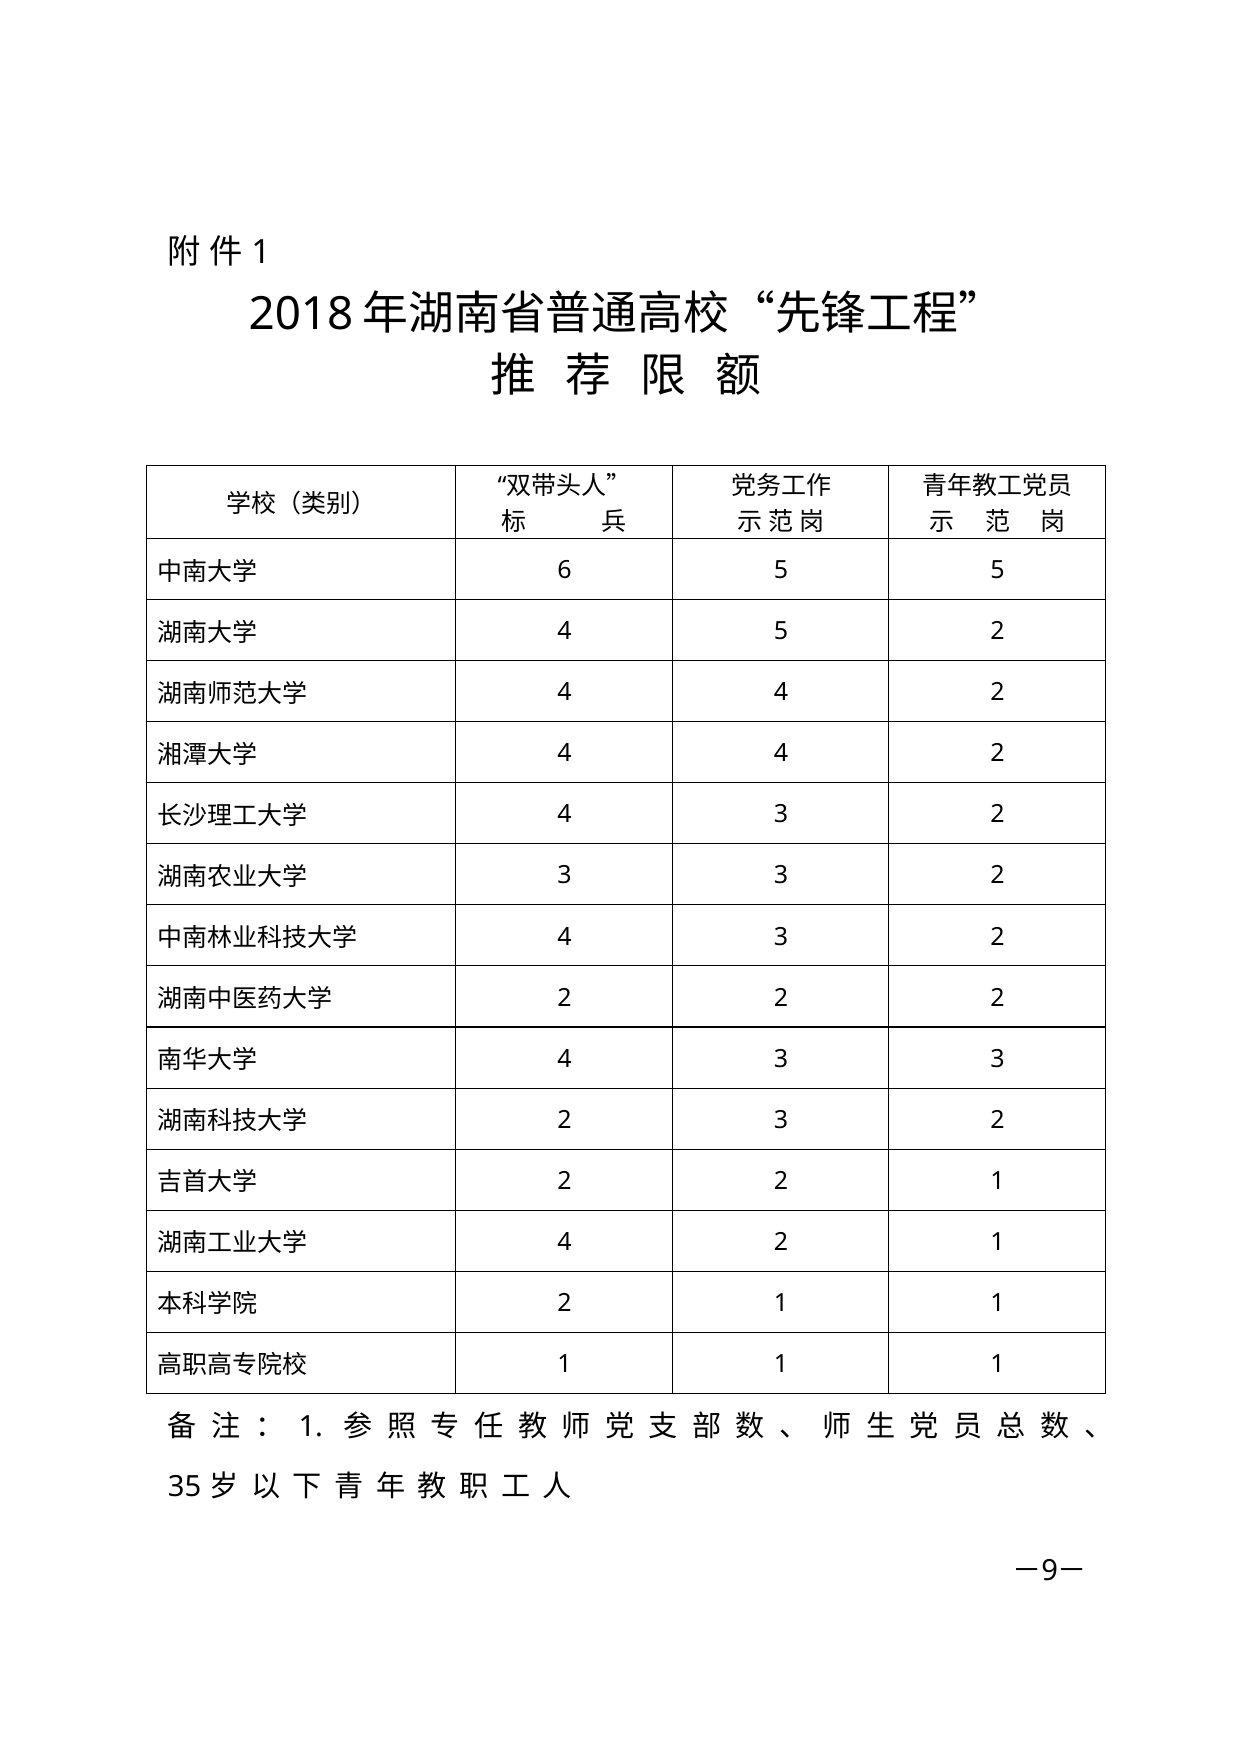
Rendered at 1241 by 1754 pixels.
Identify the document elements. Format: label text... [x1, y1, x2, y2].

text 附件1 [168, 219, 1084, 279]
table_cell 2 [456, 1150, 672, 1209]
table_cell 4 [456, 783, 672, 843]
table_cell 1 [673, 1272, 888, 1332]
table_cell 南华大学 [147, 1028, 455, 1087]
table_cell 3 [673, 1028, 888, 1087]
table_cell 5 [673, 600, 888, 660]
table_header “双带头人” 标 兵 [456, 466, 672, 538]
table_cell 2 [456, 1272, 672, 1332]
table_cell 长沙理工大学 [147, 783, 455, 843]
table_cell 2 [889, 722, 1105, 782]
table_cell 2 [889, 844, 1105, 904]
table_cell 4 [456, 1028, 672, 1087]
table_cell 4 [456, 1211, 672, 1271]
table_cell 1 [456, 1333, 672, 1393]
table_cell 2 [889, 966, 1105, 1026]
table_cell 2 [889, 783, 1105, 843]
table_cell 4 [673, 722, 888, 782]
table_cell 2 [889, 905, 1105, 965]
table_cell 本科学院 [147, 1272, 455, 1332]
table_cell 湖南科技大学 [147, 1089, 455, 1148]
table_cell 2 [456, 966, 672, 1026]
table_cell 2 [673, 1150, 888, 1209]
text 备注：1. 参照专任教师党支部数、师生党员总数、35岁以下青年教职工人 [168, 1394, 1084, 1514]
table_cell 2 [673, 1211, 888, 1271]
table_cell 4 [456, 600, 672, 660]
table_cell 湖南中医药大学 [147, 966, 455, 1026]
table_cell 吉首大学 [147, 1150, 455, 1209]
table_header 青年教工党员 示 范 岗 [889, 466, 1105, 538]
table_cell 湘潭大学 [147, 722, 455, 782]
table_header 党务工作 示 范 岗 [673, 466, 888, 538]
table_cell 4 [456, 661, 672, 721]
table_cell 3 [673, 1089, 888, 1148]
table_cell 6 [456, 539, 672, 599]
table_cell 湖南农业大学 [147, 844, 455, 904]
table_cell 2 [889, 1089, 1105, 1148]
table_cell 3 [456, 844, 672, 904]
text 2018年湖南省普通高校“先锋工程” [168, 279, 1084, 342]
table_cell 4 [456, 905, 672, 965]
table_cell 2 [456, 1089, 672, 1148]
table_cell 4 [673, 661, 888, 721]
table_cell 中南林业科技大学 [147, 905, 455, 965]
table_cell 1 [889, 1333, 1105, 1393]
table_cell 2 [889, 600, 1105, 660]
table_cell 1 [673, 1333, 888, 1393]
table_cell 2 [889, 661, 1105, 721]
text 推荐限额 [168, 342, 1084, 404]
table_cell 中南大学 [147, 539, 455, 599]
table_cell 4 [456, 722, 672, 782]
table_cell 湖南大学 [147, 600, 455, 660]
table_cell 湖南工业大学 [147, 1211, 455, 1271]
table_cell 5 [673, 539, 888, 599]
table_cell 1 [889, 1272, 1105, 1332]
table_cell 3 [673, 844, 888, 904]
table_cell 湖南师范大学 [147, 661, 455, 721]
table_cell 5 [889, 539, 1105, 599]
table_cell 3 [673, 905, 888, 965]
table_cell 高职高专院校 [147, 1333, 455, 1393]
table_cell 2 [673, 966, 888, 1026]
table_cell 3 [673, 783, 888, 843]
table_header 学校（类别） [147, 466, 455, 538]
table_cell 1 [889, 1150, 1105, 1209]
table_cell 1 [889, 1211, 1105, 1271]
table_cell 3 [889, 1028, 1105, 1087]
